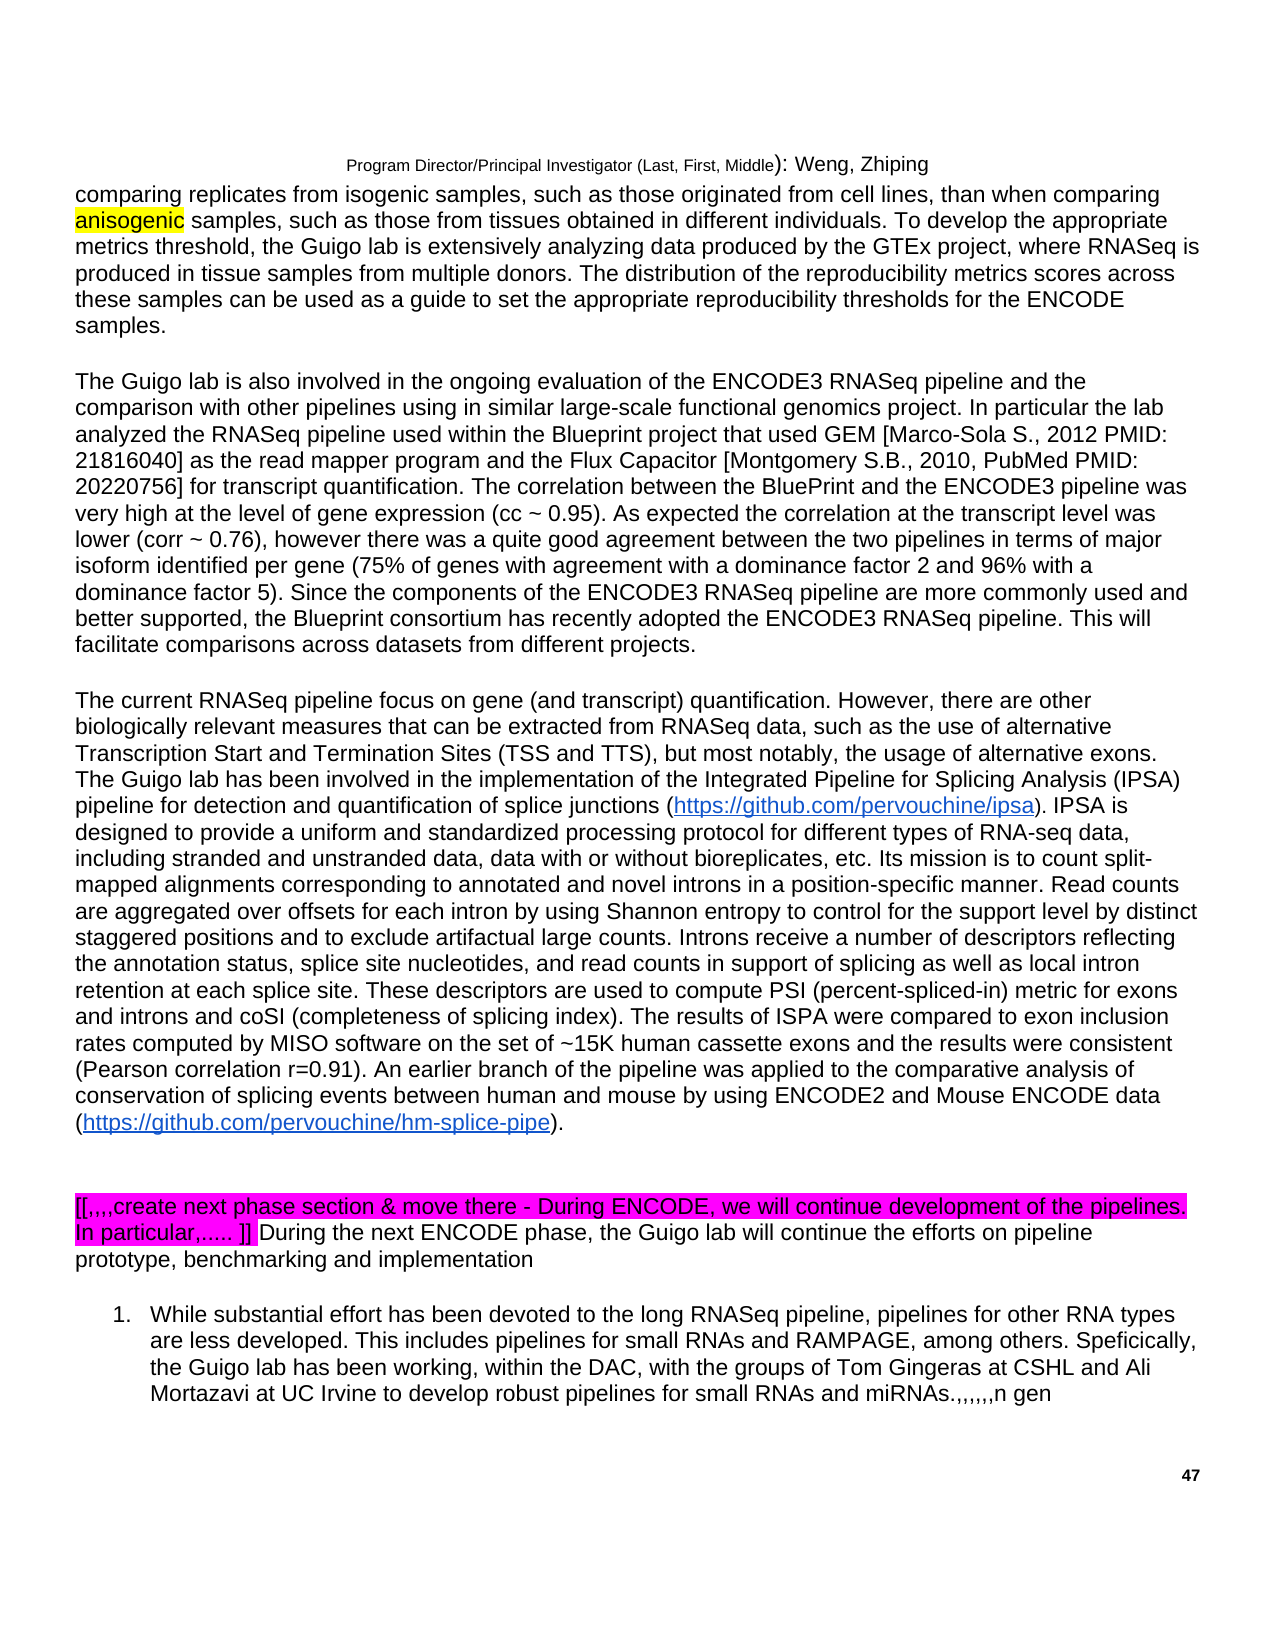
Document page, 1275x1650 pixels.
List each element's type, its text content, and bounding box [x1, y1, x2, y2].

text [75, 181, 1200, 339]
text The Guigo lab is also involved in the ongoing evaluation of the ENCODE3 RNASeq pipeline and the comparison with other pipelines using in similar large-scale functional genomics project. In particular the lab analyzed the RNASeq pipeline used within the Blueprint project that used GEM [Marco-Sola S., 2012 PMID: 21816040] as the read mapper program and the Flux Capacitor [Montgomery S.B., 2010, PubMed PMID: 20220756] for transcript quantification. The correlation between the BluePrint and the ENCODE3 pipeline was very high at the level of gene expression (cc ~ 0.95). As expected the correlation at the transcript level was lower (corr ~ 0.76), however there was a quite good agreement between the two pipelines in terms of major isoform identified per gene (75% of genes with agreement with a dominance factor 2 and 96% with a dominance factor 5). Since the components of the ENCODE3 RNASeq pipeline are more commonly used and better supported, the Blueprint consortium has recently adopted the ENCODE3 RNASeq pipeline. This will facilitate comparisons across datasets from different projects. [75, 368, 1200, 658]
text The current RNASeq pipeline focus on gene (and transcript) quantification. However, there are other biologically relevant measures that can be extracted from RNASeq data, such as the use of alternative Transcription Start and Termination Sites (TSS and TTS), but most notably, the usage of alternative exons. The Guigo lab has been involved in the implementation of the Integrated Pipeline for Splicing Analysis (IPSA) pipeline for detection and quantification of splice junctions (https://github.com/pervouchine/ipsa). IPSA is designed to provide a uniform and standardized processing protocol for different types of RNA-seq data, including stranded and unstranded data, data with or without bioreplicates, etc. Its mission is to count split-mapped alignments corresponding to annotated and novel introns in a position-specific manner. Read counts are aggregated over offsets for each intron by using Shannon entropy to control for the support level by distinct staggered positions and to exclude artifactual large counts. Introns receive a number of descriptors reflecting the annotation status, splice site nucleotides, and read counts in support of splicing as well as local intron retention at each splice site. These descriptors are used to compute PSI (percent-spliced-in) metric for exons and introns and coSI (completeness of splicing index). The results of ISPA were compared to exon inclusion rates computed by MISO software on the set of ~15K human cassette exons and the results were consistent (Pearson correlation r=0.91). An earlier branch of the pipeline was applied to the comparative analysis of conservation of splicing events between human and mouse by using ENCODE2 and Mouse ENCODE data (https://github.com/pervouchine/hm-splice-pipe). [75, 687, 1200, 1135]
text [[,,,,create next phase section & move there - During ENCODE, we will continue development of the pipelines. In particular,..... ]] During the next ENCODE phase, the Guigo lab will continue the efforts on pipeline prototype, benchmarking and implementation [75, 1193, 1200, 1272]
list While substantial effort has been devoted to the long RNASeq pipeline, pipelines for other RNA types are less developed. This includes pipelines for small RNAs and RAMPAGE, among others. Speficically, the Guigo lab has been working, within the DAC, with the groups of Tom Gingeras at CSHL and Ali Mortazavi at UC Irvine to develop robust pipelines for small RNAs and miRNAs.,,,,,,n gen [112, 1301, 1200, 1406]
